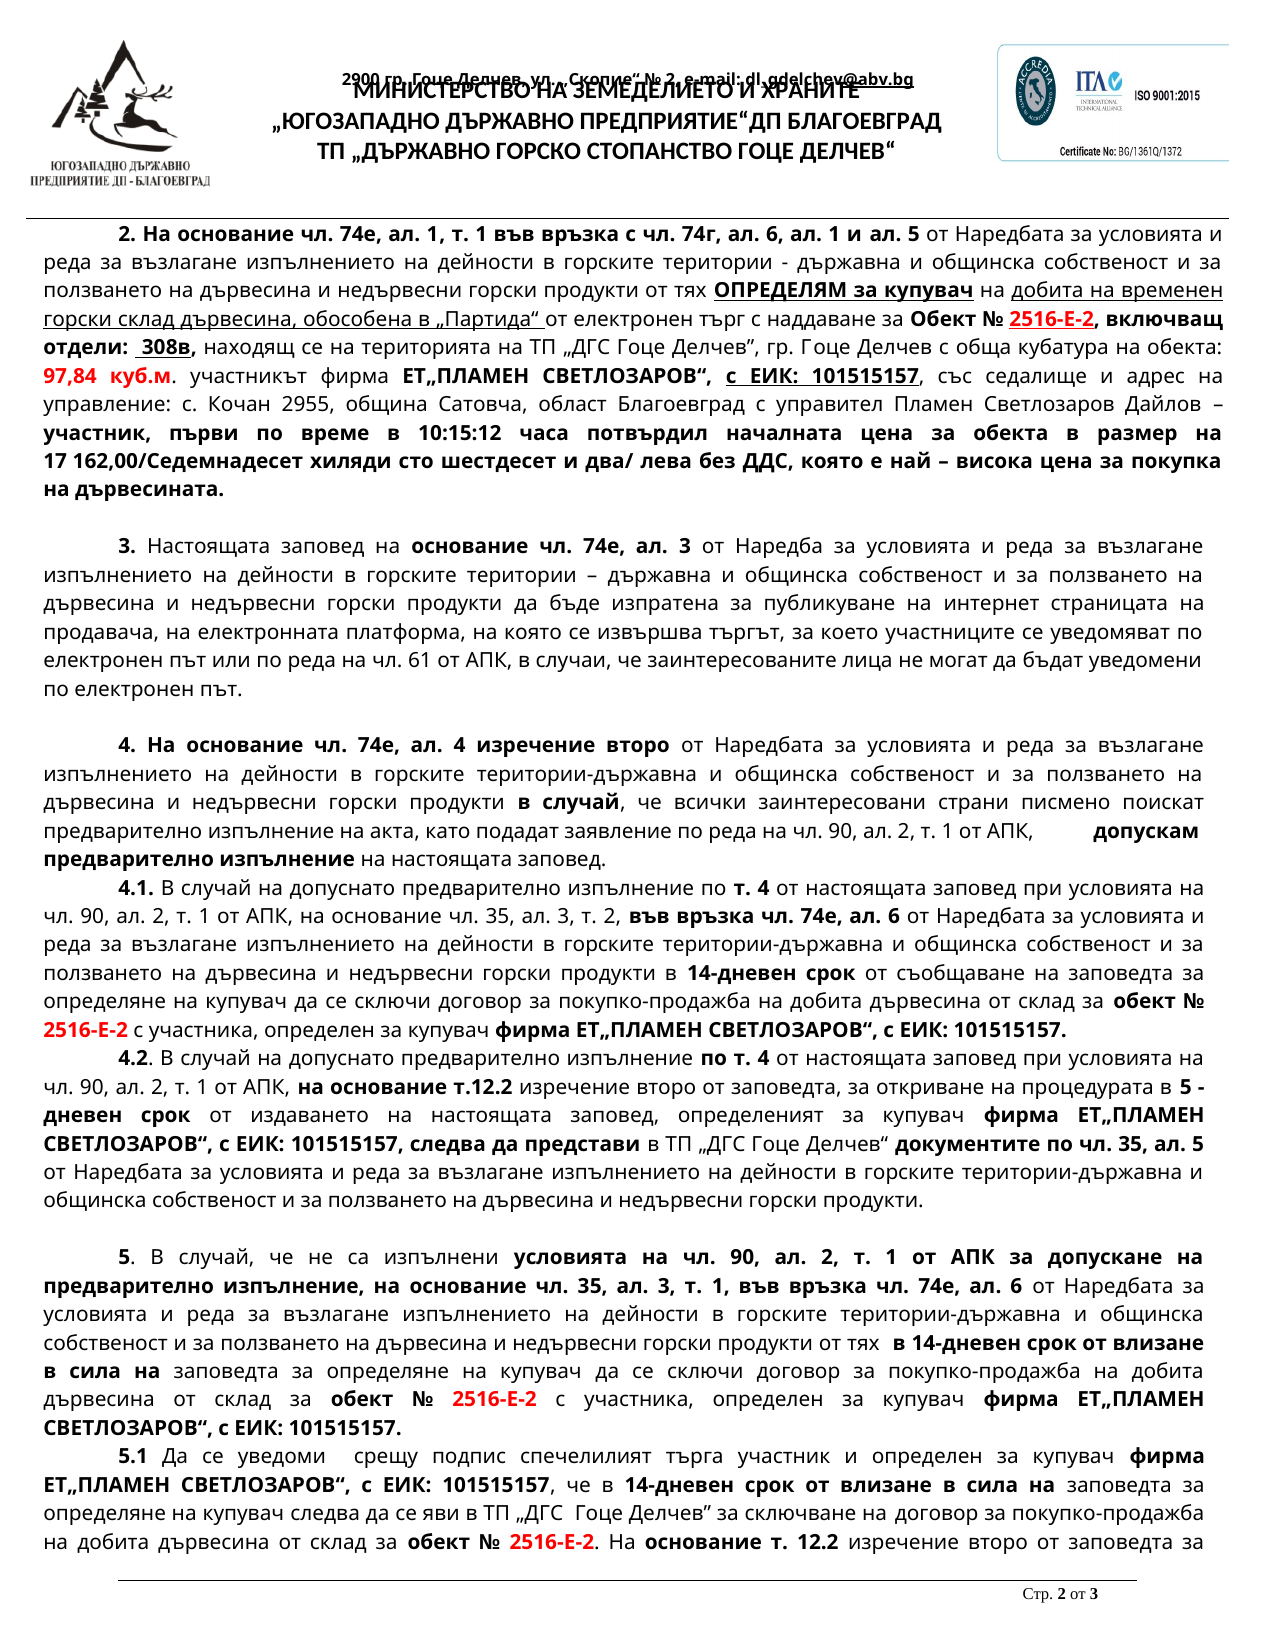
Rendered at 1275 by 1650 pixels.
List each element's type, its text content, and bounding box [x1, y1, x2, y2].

picture [30, 40, 210, 187]
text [43, 1441, 1204, 1555]
text 2. На основание чл. 74е, ал. 1, т. 1 във връзка с чл. 74г, ал. 6, ал. 1 и ал. 5 от Наредбата за условията и реда за възлагане изпълнението на дейности в горските територии - държавна и общинска собственост и за ползването на дървесина и недървесни горски продукти от тях ОПРЕДЕЛЯМ за купувач на добита на временен горски склад дървесина, обособена в „Партида“ от електронен търг с наддаване за Обект № 2516-Е-2, включващ отдели: 308в, находящ се на територията на ТП „ДГС Гоце Делчев”, гр. Гоце Делчев с обща кубатура на обекта: 97,84 куб.м. участникът фирма ЕТ„ПЛАМЕН СВЕТЛОЗАРОВ“, с ЕИК: 101515157, със седалище и адрес на управление: с. Кочан 2955, община Сатовча, област Благоевград с управител Пламен Светлозаров Дайлов – участник, първи по време в 10:15:12 часа потвърдил началната цена за обекта в размер на 17 162,00/Седемнадесет хиляди сто шестдесет и два/ лева без ДДС, която е най – висока цена за покупка на дървесината. [43, 219, 1223, 503]
picture [993, 40, 1229, 164]
text 2. На основание чл. 74е, ал. 1, т. 1 във връзка с чл. 74г, ал. 6, ал. 1 и ал. 5 от Наредбата за условията и реда за възлагане изпълнението на дейности в горските територии - държавна и общинска собственост и за ползването на дървесина и недървесни горски продукти от тях ОПРЕДЕЛЯМ за купувач на добита на временен горски склад дървесина, обособена в „Партида“ от електронен търг с наддаване за Обект № 2516-Е-2, включващ отдели: 308в, находящ се на територията на ТП „ДГС Гоце Делчев”, гр. Гоце Делчев с обща кубатура на обекта: 97,84 куб.м. участникът фирма ЕТ„ПЛАМЕН СВЕТЛОЗАРОВ“, с ЕИК: 101515157, със седалище и адрес на управление: с. Кочан 2955, община Сатовча, област Благоевград с управител Пламен Светлозаров Дайлов – участник, първи по време в 10:15:12 часа потвърдил началната цена за обекта в размер на 17 162,00/Седемнадесет хиляди сто шестдесет и два/ лева без ДДС, която е най – висока цена за покупка на дървесината. [43, 90, 1223, 218]
text 5. В случай, че не са изпълнени условията на чл. 90, ал. 2, т. 1 от АПК за допускане на предварително изпълнение, на основание чл. 35, ал. 3, т. 1, във връзка чл. 74е, ал. 6 от Наредбата за условията и реда за възлагане изпълнението на дейности в горските територии-държавна и общинска собственост и за ползването на дървесина и недървесни горски продукти от тях в 14-дневен срок от влизане в сила на заповедта за определяне на купувач да се сключи договор за покупко-продажба на добита дървесина от склад за обект № 2516-Е-2 с участника, определен за купувач фирма ЕТ„ПЛАМЕН СВЕТЛОЗАРОВ“, с ЕИК: 101515157. [43, 1242, 1204, 1441]
text 3. Настоящата заповед на основание чл. 74е, ал. 3 от Наредба за условията и реда за възлагане изпълнението на дейности в горските територии – държавна и общинска собственост и за ползването на дървесина и недървесни горски продукти да бъде изпратена за публикуване на интернет страницата на продавача, на електронната платформа, на която се извършва търгът, за което участниците се уведомяват по електронен път или по реда на чл. 61 от АПК, в случаи, че заинтересованите лица не могат да бъдат уведомени по електронен път. [43, 531, 1204, 702]
text 4. На основание чл. 74е, ал. 4 изречение второ от Наредбата за условията и реда за възлагане изпълнението на дейности в горските територии-държавна и общинска собственост и за ползването на дървесина и недървесни горски продукти в случай, че всички заинтересовани страни писмено поискат предварително изпълнение на акта, като подадат заявление по реда на чл. 90, ал. 2, т. 1 от АПК, допускам предварително изпълнение на настоящата заповед. [43, 731, 1204, 873]
text 4.1. В случай на допуснато предварително изпълнение по т. 4 от настоящата заповед при условията на чл. 90, ал. 2, т. 1 от АПК, на основание чл. 35, ал. 3, т. 2, във връзка чл. 74е, ал. 6 от Наредбата за условията и реда за възлагане изпълнението на дейности в горските територии-държавна и общинска собственост и за ползването на дървесина и недървесни горски продукти в 14-дневен срок от съобщаване на заповедта за определяне на купувач да се сключи договор за покупко-продажба на добита дървесина от склад за обект № 2516-Е-2 с участника, определен за купувач фирма ЕТ„ПЛАМЕН СВЕТЛОЗАРОВ“, с ЕИК: 101515157. [43, 873, 1204, 1043]
text 4.2. В случай на допуснато предварително изпълнение по т. 4 от настоящата заповед при условията на чл. 90, ал. 2, т. 1 от АПК, на основание т.12.2 изречение второ от заповедта, за откриване на процедурата в 5 - дневен срок от издаването на настоящата заповед, определеният за купувач фирма ЕТ„ПЛАМЕН СВЕТЛОЗАРОВ“, с ЕИК: 101515157, следва да представи в ТП „ДГС Гоце Делчев“ документите по чл. 35, ал. 5 от Наредбата за условията и реда за възлагане изпълнението на дейности в горските територии-държавна и общинска собственост и за ползването на дървесина и недървесни горски продукти. [43, 1043, 1204, 1214]
